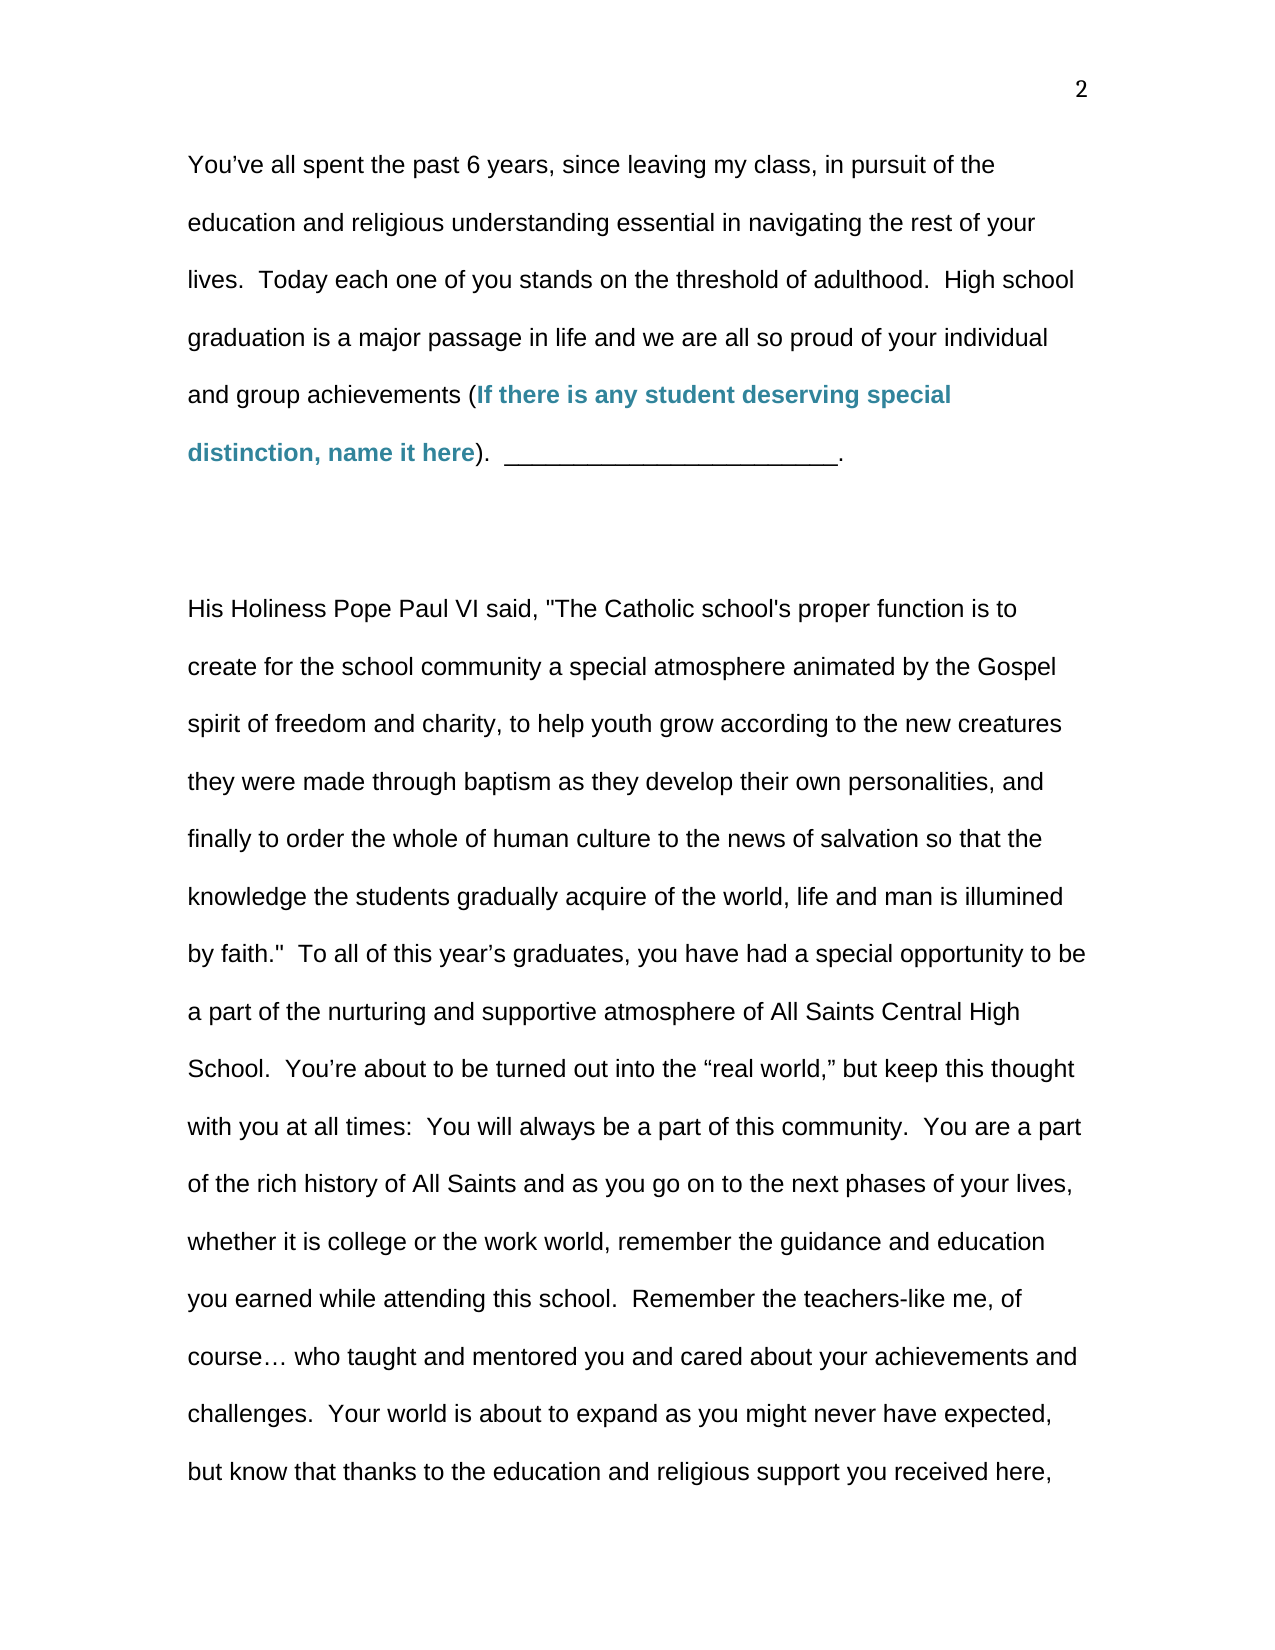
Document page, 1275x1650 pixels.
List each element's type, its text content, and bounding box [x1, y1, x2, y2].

text You’ve all spent the past 6 years, since leaving my class, in pursuit of the education and religious understanding essential in navigating the rest of your lives. Today each one of you stands on the threshold of adulthood. High school graduation is a major passage in life and we are all so proud of your individual and group achievements (If there is any student deserving special distinction, name it here). ________________________. [187, 150, 1087, 466]
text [187, 594, 1087, 1485]
